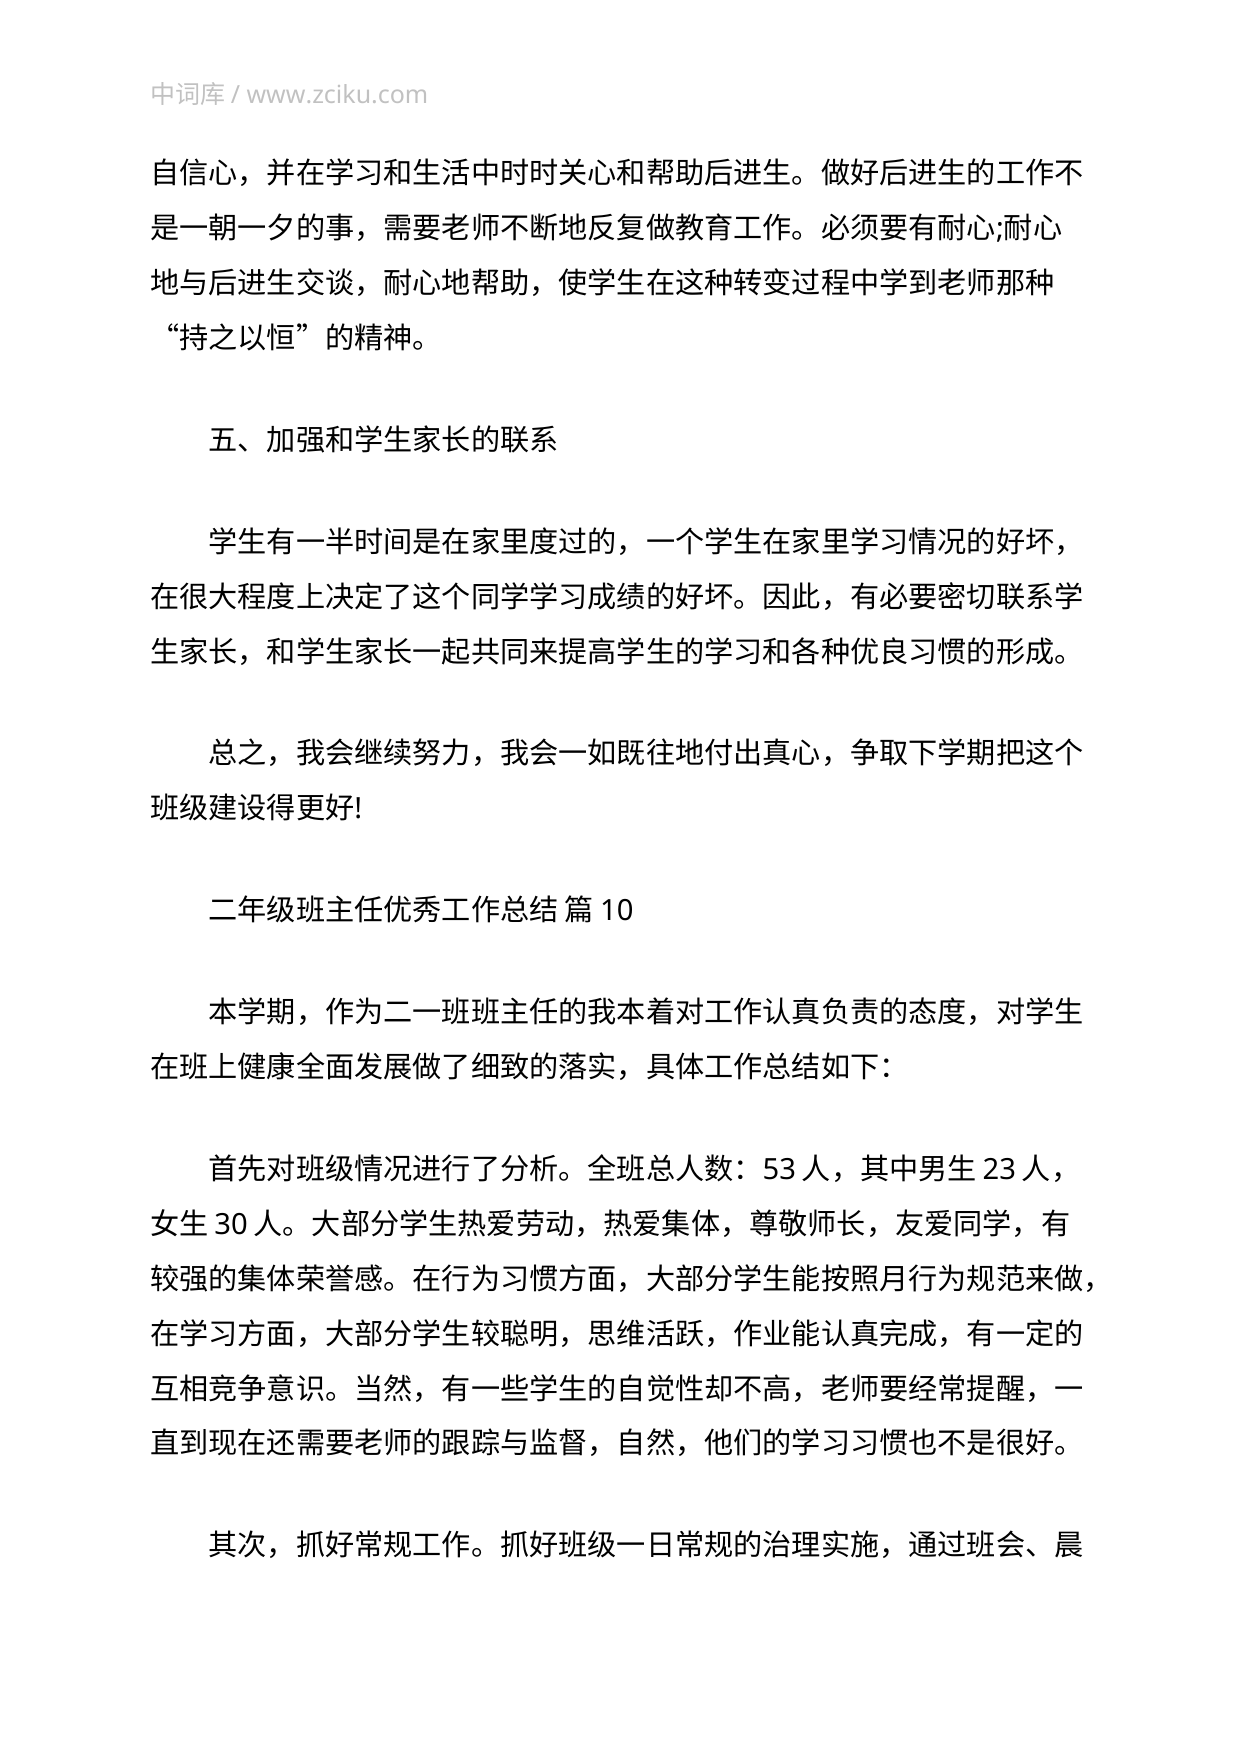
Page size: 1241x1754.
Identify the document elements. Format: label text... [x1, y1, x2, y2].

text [150, 150, 1090, 357]
text 五、加强和学生家长的联系 [150, 417, 1090, 459]
text 本学期，作为二一班班主任的我本着对工作认真负责的态度，对学生在班上健康全面发展做了细致的落实，具体工作总结如下： [150, 989, 1090, 1086]
text 总之，我会继续努力，我会一如既往地付出真心，争取下学期把这个班级建设得更好! [150, 730, 1090, 827]
text 首先对班级情况进行了分析。全班总人数：53人，其中男生23人，女生30人。大部分学生热爱劳动，热爱集体，尊敬师长，友爱同学，有较强的集体荣誉感。在行为习惯方面，大部分学生能按照月行为规范来做，在学习方面，大部分学生较聪明，思维活跃，作业能认真完成，有一定的互相竞争意识。当然，有一些学生的自觉性却不高，老师要经常提醒，一直到现在还需要老师的跟踪与监督，自然，他们的学习习惯也不是很好。 [150, 1145, 1090, 1462]
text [150, 1522, 1090, 1564]
text 学生有一半时间是在家里度过的，一个学生在家里学习情况的好坏，在很大程度上决定了这个同学学习成绩的好坏。因此，有必要密切联系学生家长，和学生家长一起共同来提高学生的学习和各种优良习惯的形成。 [150, 518, 1090, 670]
text 二年级班主任优秀工作总结 篇10 [150, 887, 1090, 929]
